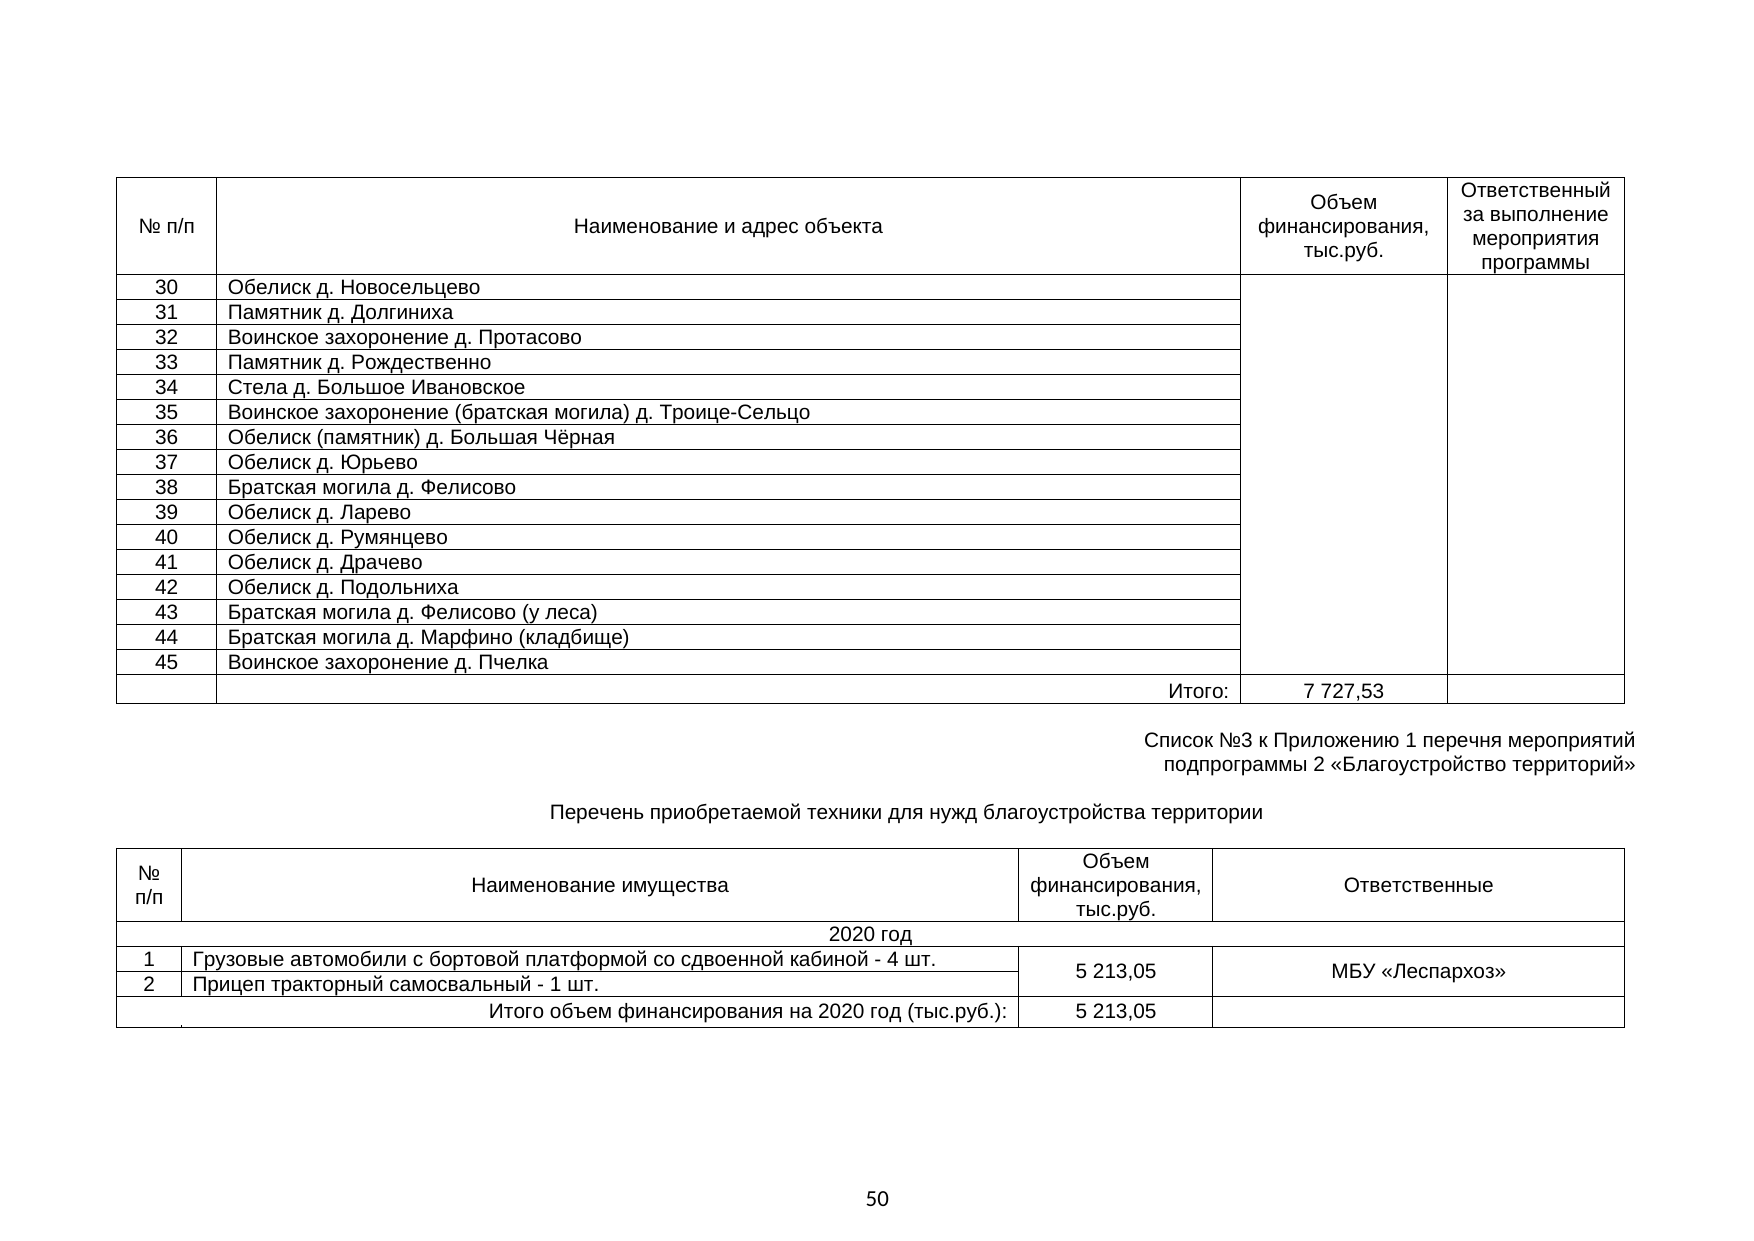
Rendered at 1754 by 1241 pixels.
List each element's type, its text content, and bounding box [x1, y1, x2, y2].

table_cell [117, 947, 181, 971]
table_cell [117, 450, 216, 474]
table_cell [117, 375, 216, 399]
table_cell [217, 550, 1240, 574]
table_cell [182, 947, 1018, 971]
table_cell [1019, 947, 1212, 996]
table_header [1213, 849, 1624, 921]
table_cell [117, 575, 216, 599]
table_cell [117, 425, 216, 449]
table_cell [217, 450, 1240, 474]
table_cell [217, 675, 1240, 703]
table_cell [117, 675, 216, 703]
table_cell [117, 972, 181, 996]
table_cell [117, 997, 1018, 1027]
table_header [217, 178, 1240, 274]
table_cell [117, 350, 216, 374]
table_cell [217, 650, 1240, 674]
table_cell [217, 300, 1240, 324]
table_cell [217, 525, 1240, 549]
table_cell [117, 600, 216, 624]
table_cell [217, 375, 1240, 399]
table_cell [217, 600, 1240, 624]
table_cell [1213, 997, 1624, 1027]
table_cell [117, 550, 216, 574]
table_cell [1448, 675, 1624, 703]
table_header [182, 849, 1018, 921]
text Список №3 к Приложению 1 перечня мероприятий [118, 728, 1636, 752]
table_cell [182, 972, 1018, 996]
text Перечень приобретаемой техники для нужд благоустройства территории [118, 800, 1636, 824]
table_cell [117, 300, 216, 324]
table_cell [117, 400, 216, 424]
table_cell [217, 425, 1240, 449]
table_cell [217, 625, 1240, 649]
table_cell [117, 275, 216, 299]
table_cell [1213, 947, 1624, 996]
text подпрограммы 2 «Благоустройство территорий» [118, 752, 1636, 776]
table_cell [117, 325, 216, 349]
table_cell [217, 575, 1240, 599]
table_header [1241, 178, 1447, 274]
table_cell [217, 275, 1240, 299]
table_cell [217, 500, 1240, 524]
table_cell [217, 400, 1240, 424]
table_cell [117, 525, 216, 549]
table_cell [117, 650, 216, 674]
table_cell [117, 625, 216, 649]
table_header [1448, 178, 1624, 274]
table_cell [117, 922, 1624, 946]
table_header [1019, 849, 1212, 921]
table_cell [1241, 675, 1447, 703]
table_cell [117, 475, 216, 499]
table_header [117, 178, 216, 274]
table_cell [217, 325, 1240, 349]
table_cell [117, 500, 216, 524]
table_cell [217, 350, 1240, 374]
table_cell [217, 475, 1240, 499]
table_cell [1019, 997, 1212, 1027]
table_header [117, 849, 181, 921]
